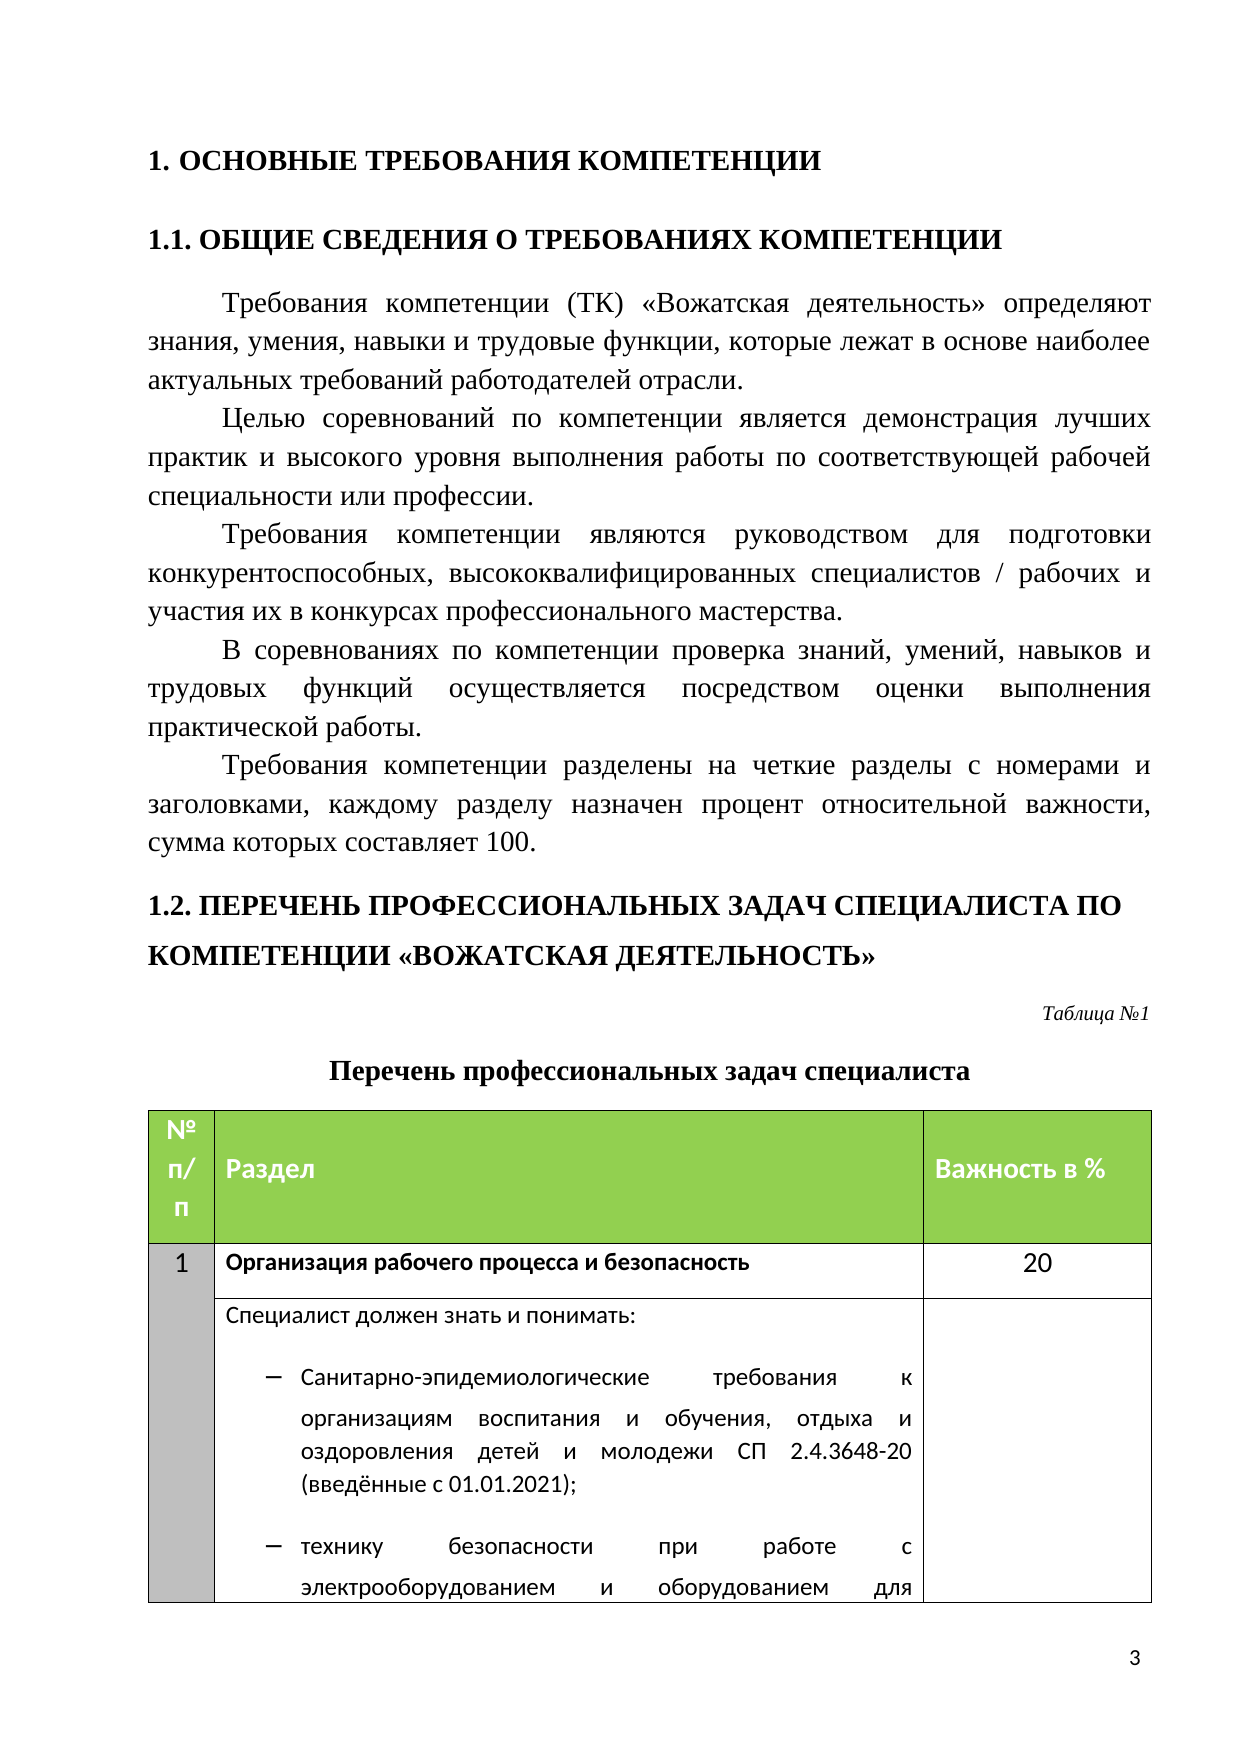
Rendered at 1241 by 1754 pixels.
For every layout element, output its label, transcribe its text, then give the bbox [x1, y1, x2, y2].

table_header № п/п [149, 1111, 214, 1243]
text Перечень профессиональных задач специалиста [148, 1053, 1152, 1086]
text Таблица №1 [148, 1001, 1152, 1025]
text Требования компетенции разделены на четкие разделы с номерами и заголовками, каждому разделу назначен процент относительной важности, сумма которых составляет 100. [148, 747, 1152, 858]
text 1. ОСНОВНЫЕ ТРЕБОВАНИЯ КОМПЕТЕНЦИИ [148, 143, 1152, 177]
text Требования компетенции (ТК) «Вожатская деятельность» определяют знания, умения, навыки и трудовые функции, которые лежат в основе наиболее актуальных требований работодателей отрасли. [148, 285, 1152, 396]
text Целью соревнований по компетенции является демонстрация лучших практик и высокого уровня выполнения работы по соответствующей рабочей специальности или профессии. [148, 401, 1152, 511]
table_header Важность в % [924, 1111, 1151, 1243]
table_cell [924, 1299, 1151, 1602]
text Требования компетенции являются руководством для подготовки конкурентоспособных, высококвалифицированных специалистов / рабочих и участия их в конкурсах профессионального мастерства. [148, 516, 1152, 627]
table_cell 1 [149, 1244, 214, 1602]
text В соревнованиях по компетенции проверка знаний, умений, навыков и трудовых функций осуществляется посредством оценки выполнения практической работы. [148, 632, 1152, 742]
text 1.2. ПЕРЕЧЕНЬ ПРОФЕССИОНАЛЬНЫХ ЗАДАЧ СПЕЦИАЛИСТА ПО КОМПЕТЕНЦИИ «ВОЖАТСКАЯ ДЕЯТЕЛЬНОСТЬ» [148, 888, 1152, 972]
table_cell Организация рабочего процесса и безопасность [215, 1244, 923, 1298]
table_cell 20 [924, 1244, 1151, 1298]
table_header Раздел [215, 1111, 923, 1243]
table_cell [215, 1299, 923, 1602]
text 1.1. ОБЩИЕ СВЕДЕНИЯ О ТРЕБОВАНИЯХ КОМПЕТЕНЦИИ [148, 222, 1152, 256]
